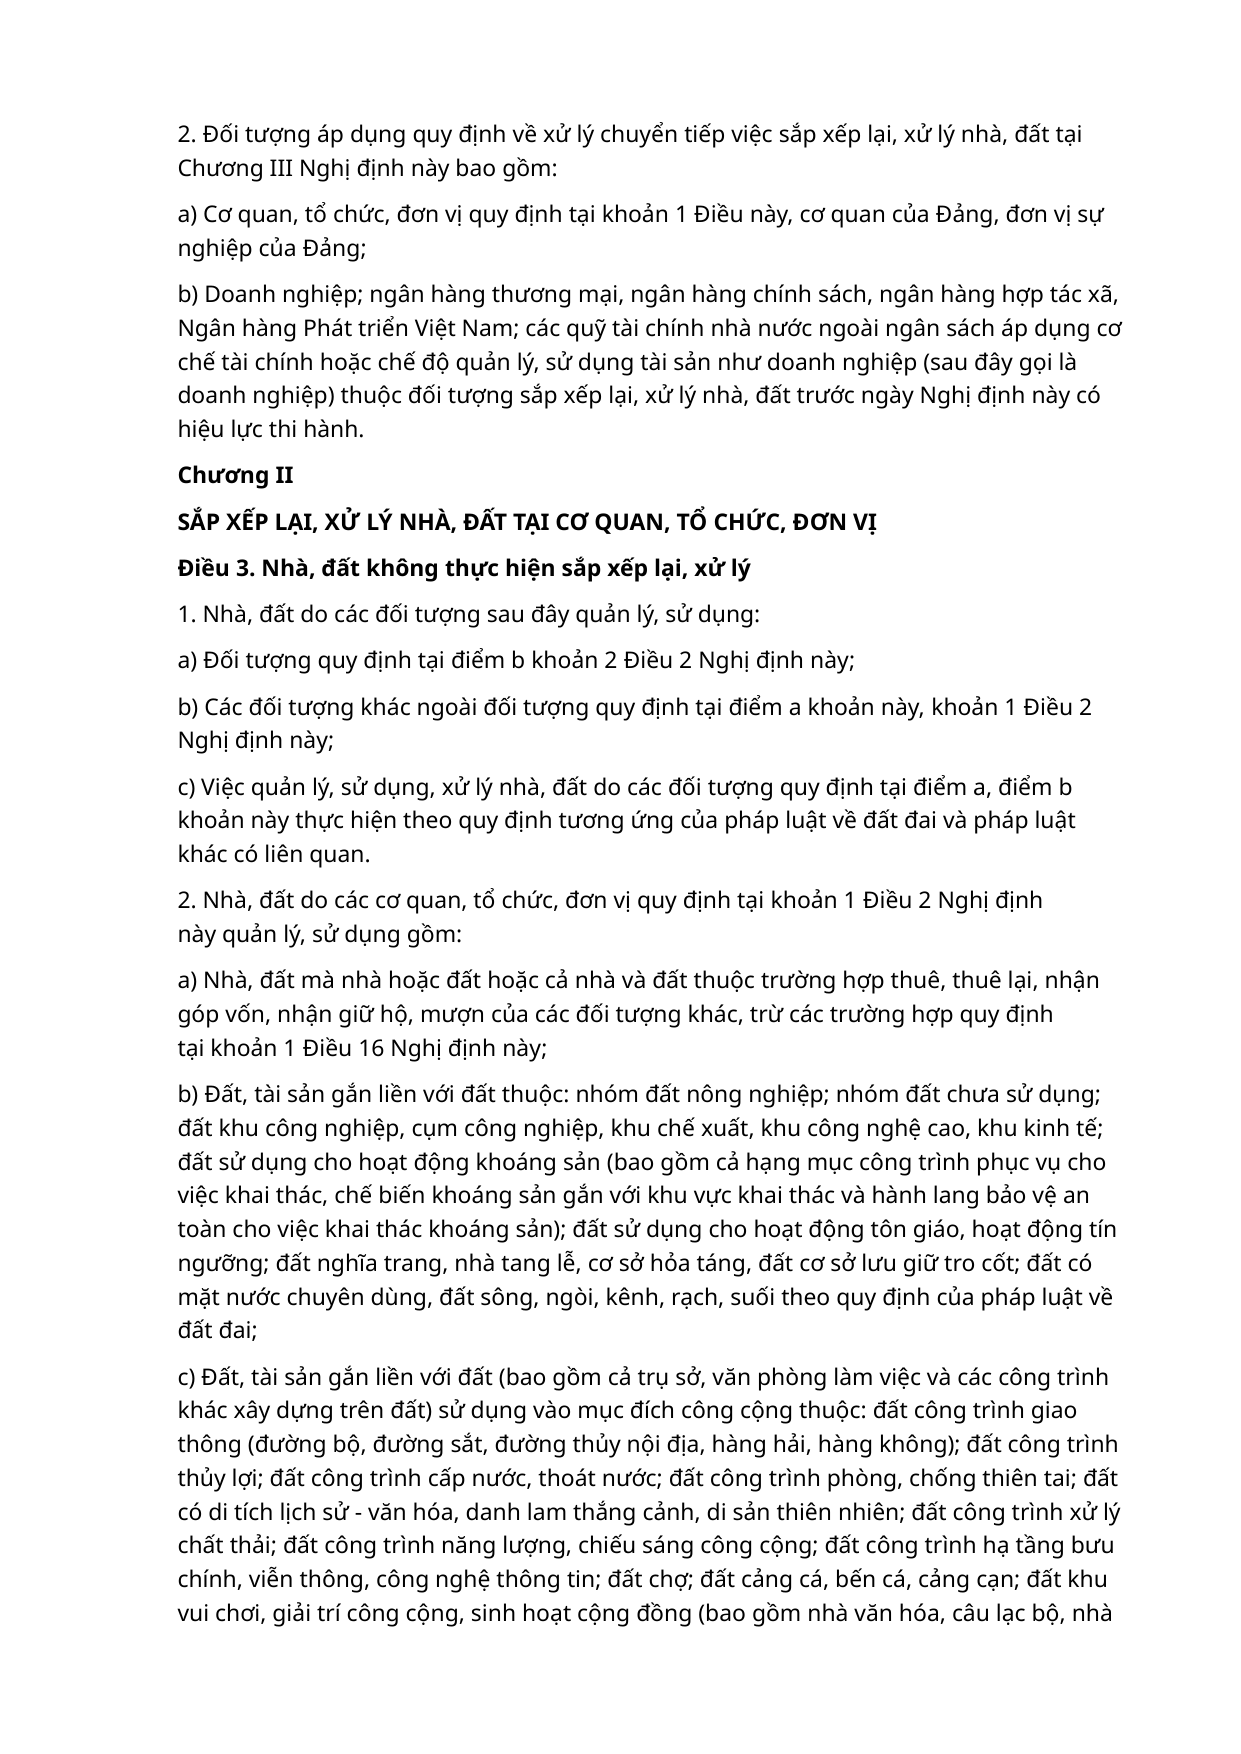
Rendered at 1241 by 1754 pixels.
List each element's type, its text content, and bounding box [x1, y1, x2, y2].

text b) Doanh nghiệp; ngân hàng thương mại, ngân hàng chính sách, ngân hàng hợp tác xã, Ngân hàng Phát triển Việt Nam; các quỹ tài chính nhà nước ngoài ngân sách áp dụng cơ chế tài chính hoặc chế độ quản lý, sử dụng tài sản như doanh nghiệp (sau đây gọi là doanh nghiệp) thuộc đối tượng sắp xếp lại, xử lý nhà, đất trước ngày Nghị định này có hiệu lực thi hành. [177, 278, 1122, 444]
text a) Đối tượng quy định tại điểm b khoản 2 Điều 2 Nghị định này; [177, 644, 1122, 676]
text b) Các đối tượng khác ngoài đối tượng quy định tại điểm a khoản này, khoản 1 Điều 2 Nghị định này; [177, 691, 1122, 756]
text 2. Đối tượng áp dụng quy định về xử lý chuyển tiếp việc sắp xếp lại, xử lý nhà, đất tại Chương III Nghị định này bao gồm: [177, 118, 1122, 183]
text Chương II [177, 459, 1122, 491]
text 2. Nhà, đất do các cơ quan, tổ chức, đơn vị quy định tại khoản 1 Điều 2 Nghị định này quản lý, sử dụng gồm: [177, 884, 1122, 949]
text c) Việc quản lý, sử dụng, xử lý nhà, đất do các đối tượng quy định tại điểm a, điểm b khoản này thực hiện theo quy định tương ứng của pháp luật về đất đai và pháp luật khác có liên quan. [177, 771, 1122, 869]
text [177, 1361, 1122, 1628]
text a) Cơ quan, tổ chức, đơn vị quy định tại khoản 1 Điều này, cơ quan của Đảng, đơn vị sự nghiệp của Đảng; [177, 198, 1122, 263]
text SẮP XẾP LẠI, XỬ LÝ NHÀ, ĐẤT TẠI CƠ QUAN, TỔ CHỨC, ĐƠN VỊ [177, 506, 1122, 537]
text b) Đất, tài sản gắn liền với đất thuộc: nhóm đất nông nghiệp; nhóm đất chưa sử dụng; đất khu công nghiệp, cụm công nghiệp, khu chế xuất, khu công nghệ cao, khu kinh tế; đất sử dụng cho hoạt động khoáng sản (bao gồm cả hạng mục công trình phục vụ cho việc khai thác, chế biến khoáng sản gắn với khu vực khai thác và hành lang bảo vệ an toàn cho việc khai thác khoáng sản); đất sử dụng cho hoạt động tôn giáo, hoạt động tín ngưỡng; đất nghĩa trang, nhà tang lễ, cơ sở hỏa táng, đất cơ sở lưu giữ tro cốt; đất có mặt nước chuyên dùng, đất sông, ngòi, kênh, rạch, suối theo quy định của pháp luật về đất đai; [177, 1078, 1122, 1346]
text 1. Nhà, đất do các đối tượng sau đây quản lý, sử dụng: [177, 598, 1122, 629]
text a) Nhà, đất mà nhà hoặc đất hoặc cả nhà và đất thuộc trường hợp thuê, thuê lại, nhận góp vốn, nhận giữ hộ, mượn của các đối tượng khác, trừ các trường hợp quy định tại khoản 1 Điều 16 Nghị định này; [177, 964, 1122, 1063]
text Điều 3. Nhà, đất không thực hiện sắp xếp lại, xử lý [177, 552, 1122, 583]
